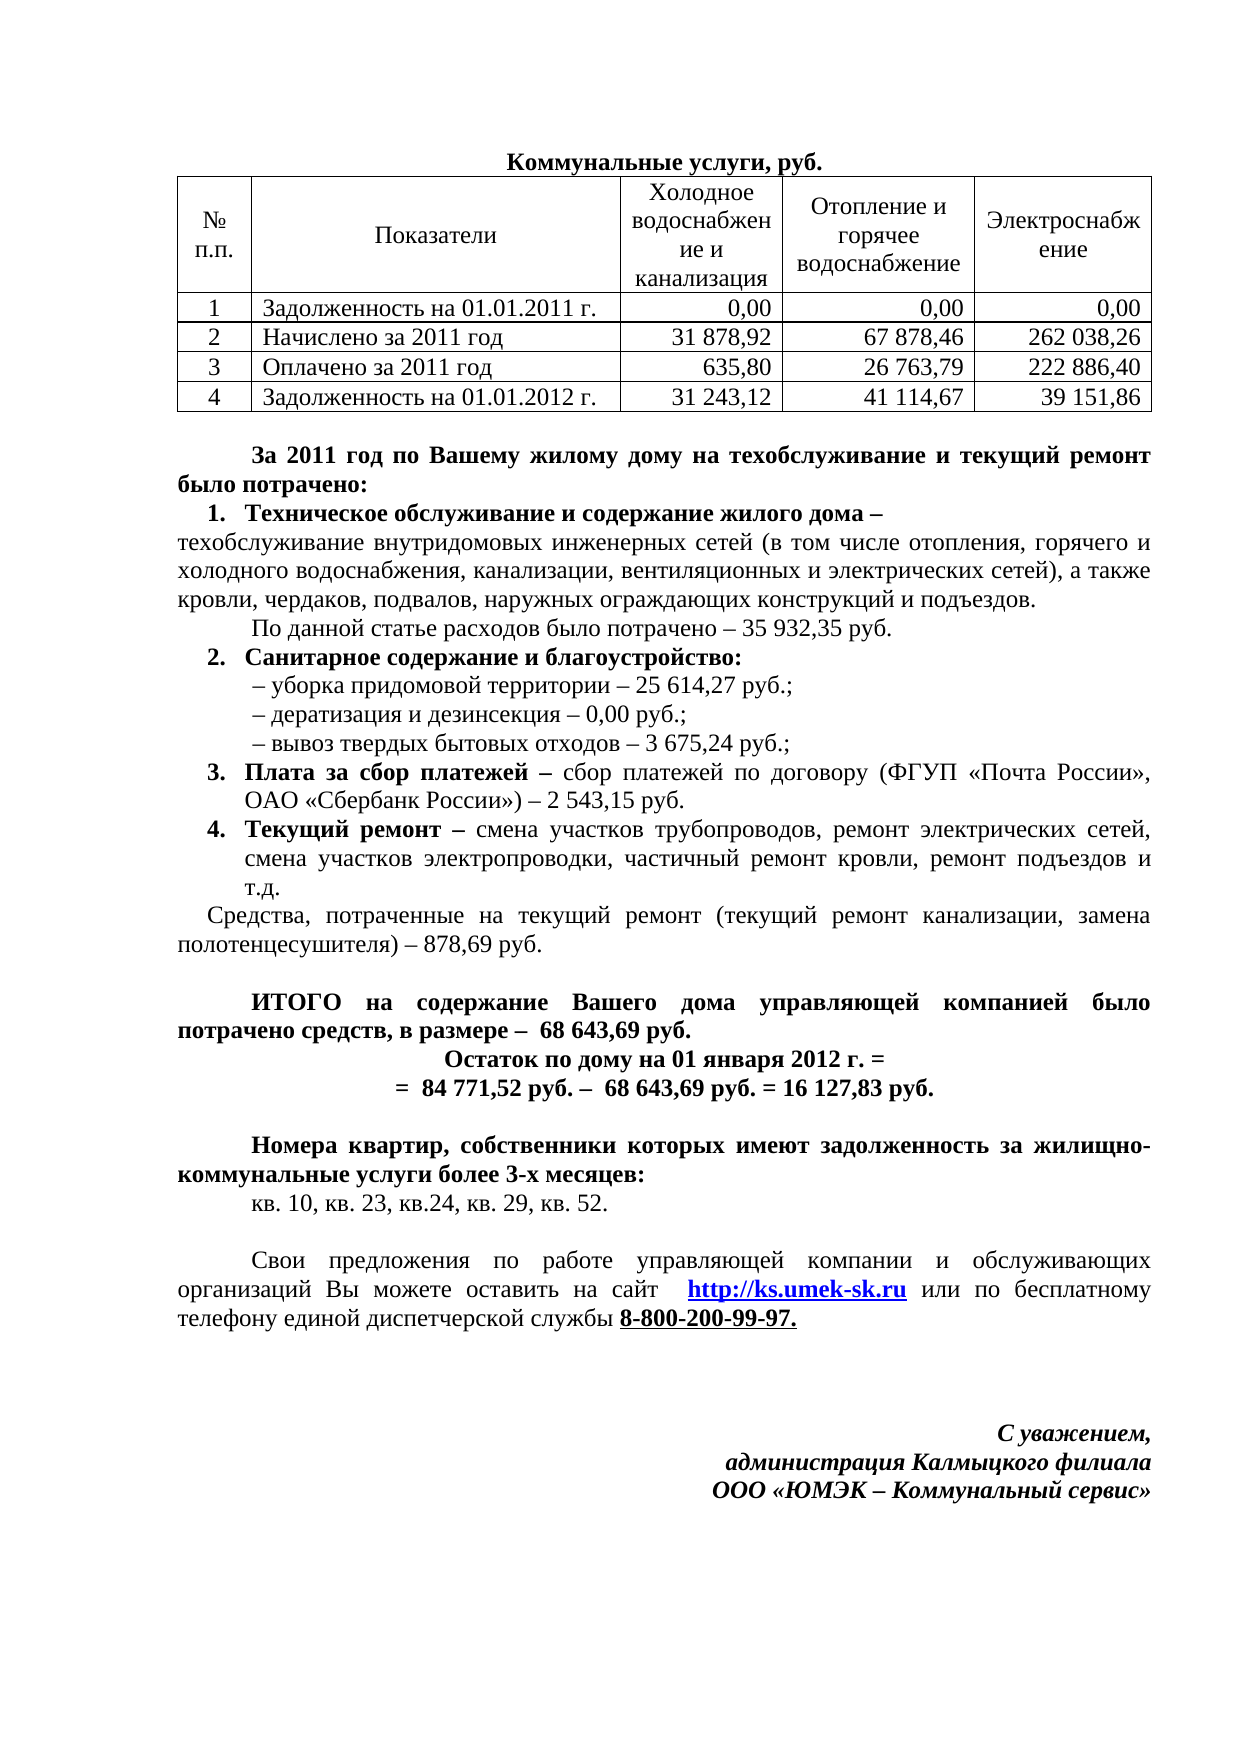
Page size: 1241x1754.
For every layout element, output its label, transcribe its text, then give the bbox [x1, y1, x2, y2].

list – вывоз твердых бытовых отходов – 3 675,24 руб.; [252, 728, 1152, 757]
table_cell 31 243,12 [621, 382, 782, 411]
text Свои предложения по работе управляющей компании и обслуживающих организаций Вы можете оставить на сайт http://ks.umek-sk.ru или по бесплатному телефону единой диспетчерской службы 8-800-200-99-97. [177, 1246, 1152, 1332]
table_cell Задолженность на 01.01.2012 г. [252, 382, 620, 411]
table_cell Задолженность на 01.01.2011 г. [252, 293, 620, 321]
text Средства, потраченные на текущий ремонт (текущий ремонт канализации, замена полотенцесушителя) – 878,69 руб. [177, 901, 1152, 958]
table_cell 0,00 [621, 293, 782, 321]
table_cell 67 878,46 [783, 323, 974, 351]
list – уборка придомовой территории – 25 614,27 руб.; [252, 671, 1152, 699]
table_cell 39 151,86 [975, 382, 1151, 411]
table_cell 0,00 [783, 293, 974, 321]
table_header Электроснабжение [975, 177, 1151, 292]
table_header Показатели [252, 177, 620, 292]
table_cell 222 886,40 [975, 352, 1151, 381]
text С уважением, [177, 1418, 1152, 1447]
text = 84 771,52 руб. – 68 643,69 руб. = 16 127,83 руб. [177, 1073, 1152, 1102]
table_cell 262 038,26 [975, 323, 1151, 351]
table_cell 26 763,79 [783, 352, 974, 381]
table_header Отопление и горячее водоснабжение [783, 177, 974, 292]
text ООО «ЮМЭК – Коммунальный сервис» [177, 1476, 1152, 1504]
table_cell 1 [178, 293, 251, 321]
table_cell 41 114,67 [783, 382, 974, 411]
list Плата за сбор платежей – сбор платежей по договору (ФГУП «Почта России», ОАО «Сбербанк России») – 2 543,15 руб. [207, 757, 1152, 814]
list Санитарное содержание и благоустройство: [207, 642, 1152, 671]
table_cell 0,00 [975, 293, 1151, 321]
list Текущий ремонт – смена участков трубопроводов, ремонт электрических сетей, смена участков электропроводки, частичный ремонт кровли, ремонт подъездов и т.д. [207, 814, 1152, 901]
text Остаток по дому на 01 января 2012 г. = [177, 1044, 1152, 1073]
table_cell Начислено за 2011 год [252, 323, 620, 351]
table_cell 635,80 [621, 352, 782, 381]
table_header Холодное водоснабжение и канализация [621, 177, 782, 292]
list – дератизация и дезинсекция – 0,00 руб.; [252, 699, 1152, 728]
text ИТОГО на содержание Вашего дома управляющей компанией было потрачено средств, в размере – 68 643,69 руб. [177, 987, 1152, 1044]
text кв. 10, кв. 23, кв.24, кв. 29, кв. 52. [177, 1188, 1152, 1217]
text Номера квартир, собственники которых имеют задолженность за жилищно-коммунальные услуги более 3-х месяцев: [177, 1131, 1152, 1188]
table_header № п.п. [178, 177, 251, 292]
table_cell 31 878,92 [621, 323, 782, 351]
table_cell 4 [178, 382, 251, 411]
text администрация Калмыцкого филиала [177, 1447, 1152, 1476]
list Техническое обслуживание и содержание жилого дома – [207, 498, 1152, 527]
table_cell 2 [178, 323, 251, 351]
text По данной статье расходов было потрачено – 35 932,35 руб. [177, 613, 1152, 642]
text техобслуживание внутридомовых инженерных сетей (в том числе отопления, горячего и холодного водоснабжения, канализации, вентиляционных и электрических сетей), а также кровли, чердаков, подвалов, наружных ограждающих конструкций и подъездов. [177, 527, 1152, 613]
text Коммунальные услуги, руб. [177, 147, 1152, 176]
table_cell 3 [178, 352, 251, 381]
text За 2011 год по Вашему жилому дому на техобслуживание и текущий ремонт было потрачено: [177, 441, 1152, 498]
table_cell Оплачено за 2011 год [252, 352, 620, 381]
